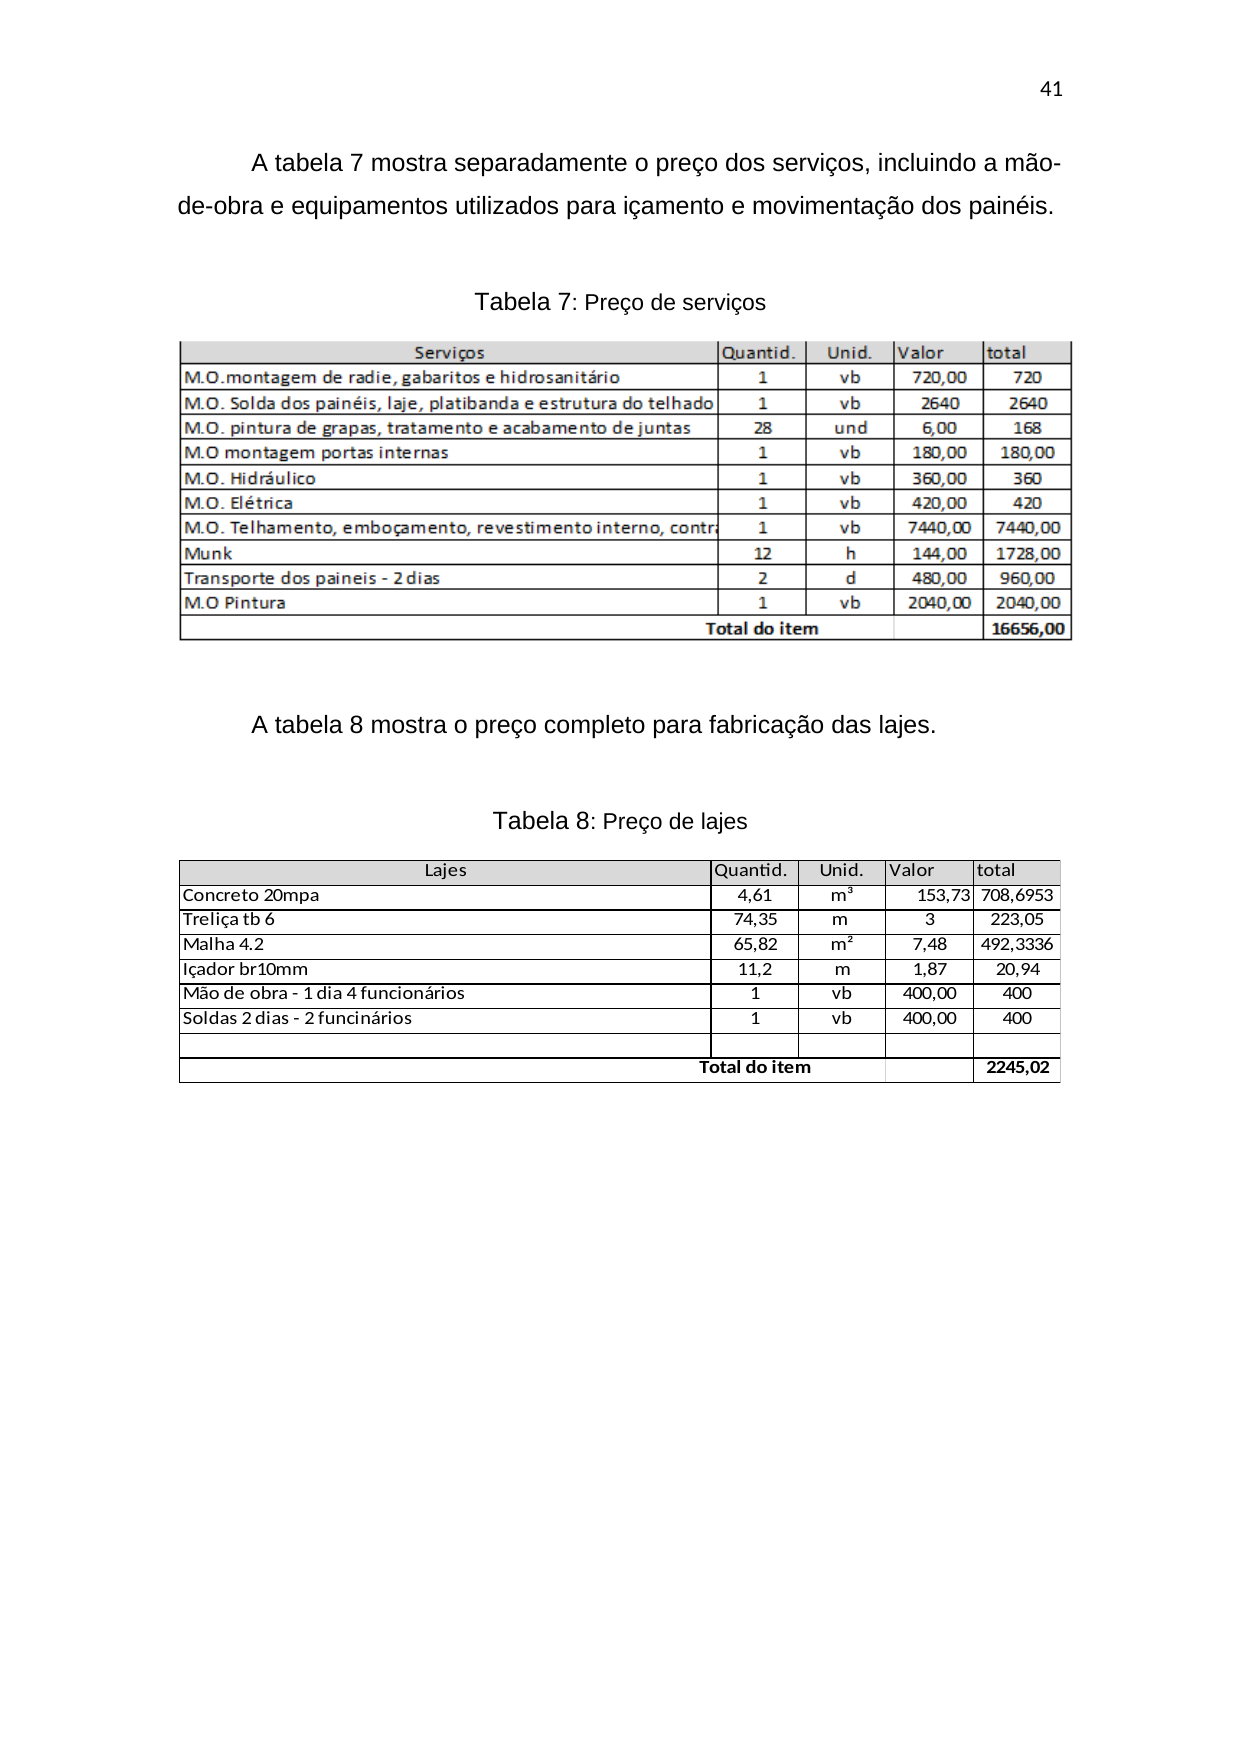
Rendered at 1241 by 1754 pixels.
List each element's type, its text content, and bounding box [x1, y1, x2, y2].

picture [177, 340, 1078, 642]
text Tabela 8: Preço de lajes [177, 806, 1063, 835]
text Tabela 7: Preço de serviços [177, 287, 1063, 316]
text A tabela 7 mostra separadamente o preço dos serviços, incluindo a mão-de-obra e equipamentos utilizados para içamento e movimentação dos painéis. [177, 148, 1063, 219]
text A tabela 8 mostra o preço completo para fabricação das lajes. [177, 710, 1063, 739]
